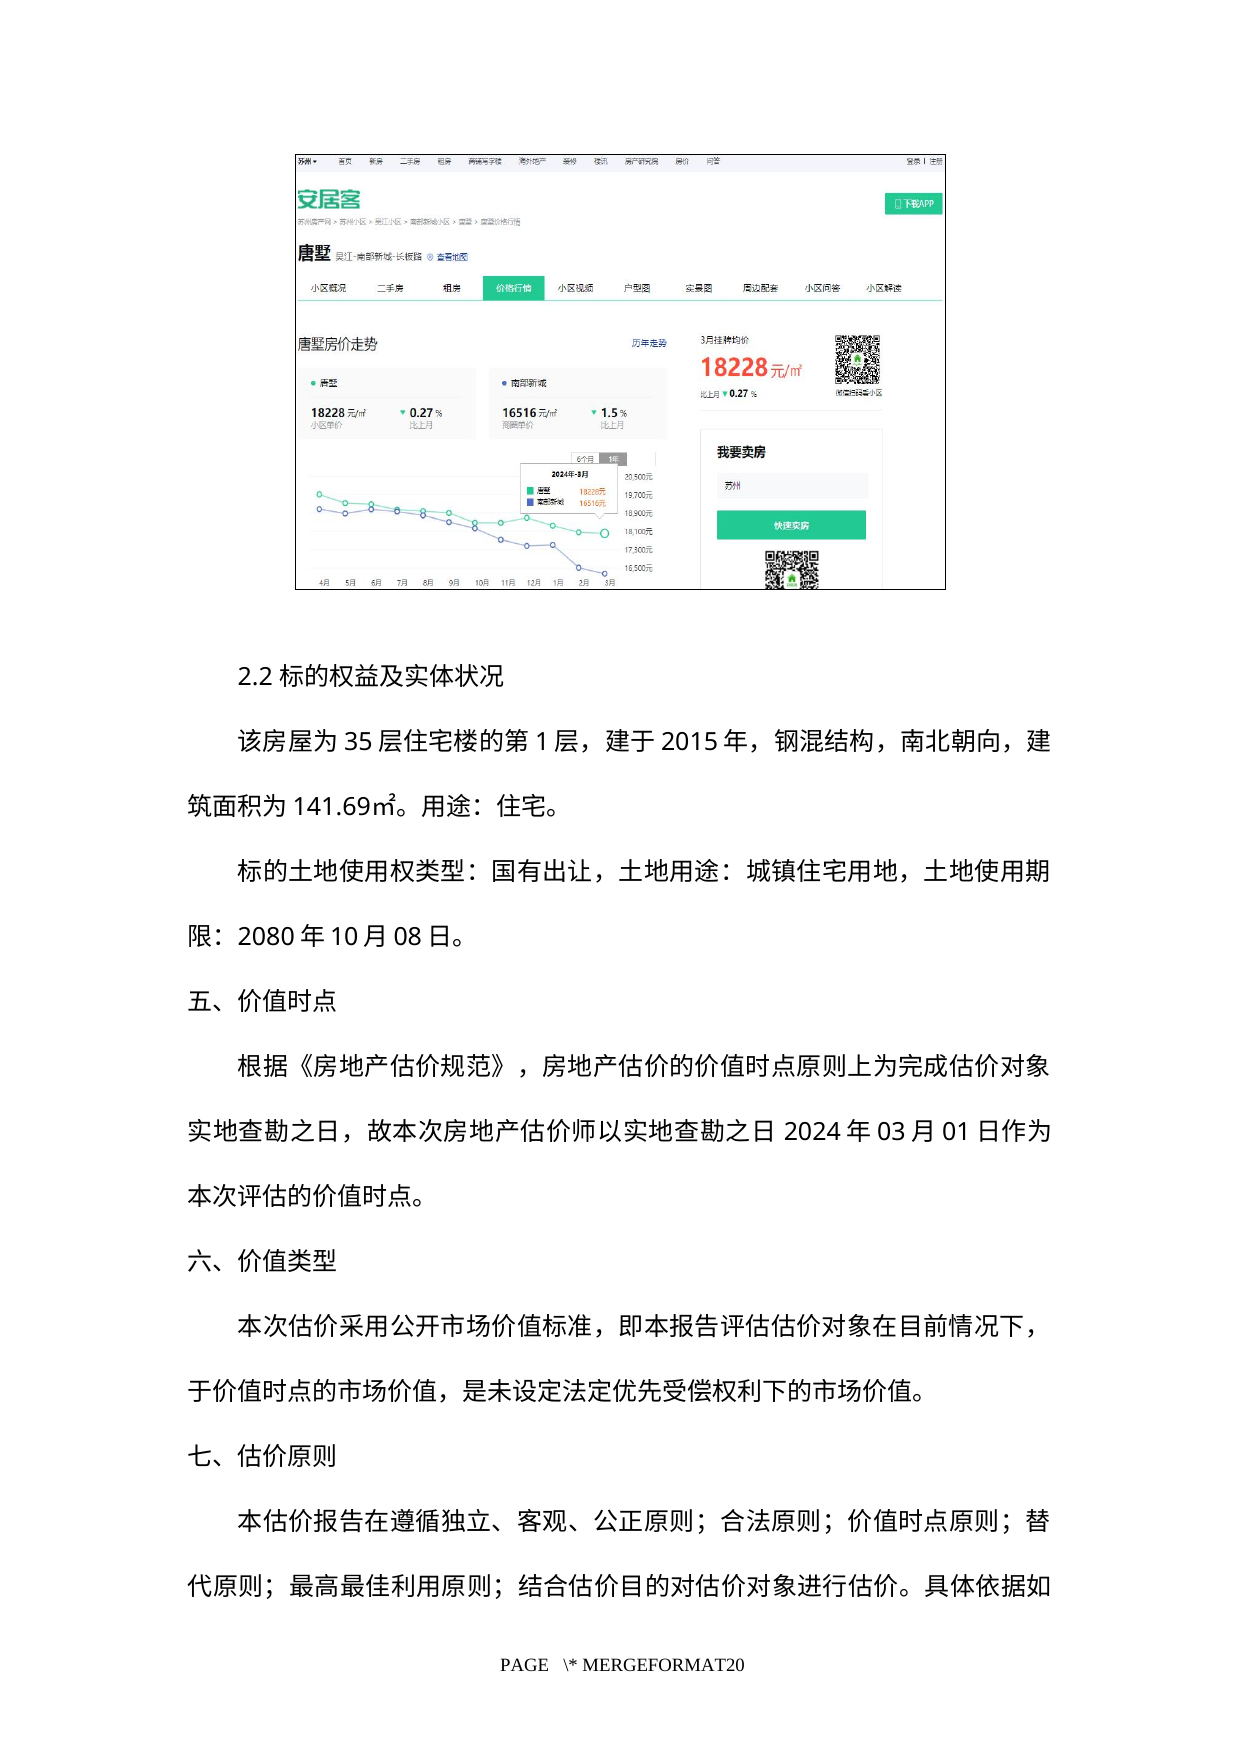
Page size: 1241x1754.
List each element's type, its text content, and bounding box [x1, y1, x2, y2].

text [187, 1487, 1053, 1617]
text 该房屋为35层住宅楼的第1层，建于2015年，钢混结构，南北朝向，建筑面积为141.69㎡。用途：住宅。 [187, 707, 1053, 837]
text 根据《房地产估价规范》，房地产估价的价值时点原则上为完成估价对象实地查勘之日，故本次房地产估价师以实地查勘之日2024年03月01日作为本次评估的价值时点。 [187, 1032, 1053, 1227]
picture [296, 155, 945, 589]
text 标的土地使用权类型：国有出让，土地用途：城镇住宅用地，土地使用期限：2080年10月08日。 [187, 837, 1053, 967]
text 五、价值时点 [187, 967, 1053, 1032]
text 2.2 标的权益及实体状况 [187, 642, 1053, 707]
text 七、估价原则 [187, 1422, 1053, 1487]
text 本次估价采用公开市场价值标准，即本报告评估估价对象在目前情况下，于价值时点的市场价值，是未设定法定优先受偿权利下的市场价值。 [187, 1292, 1053, 1422]
text 六、价值类型 [187, 1227, 1053, 1292]
